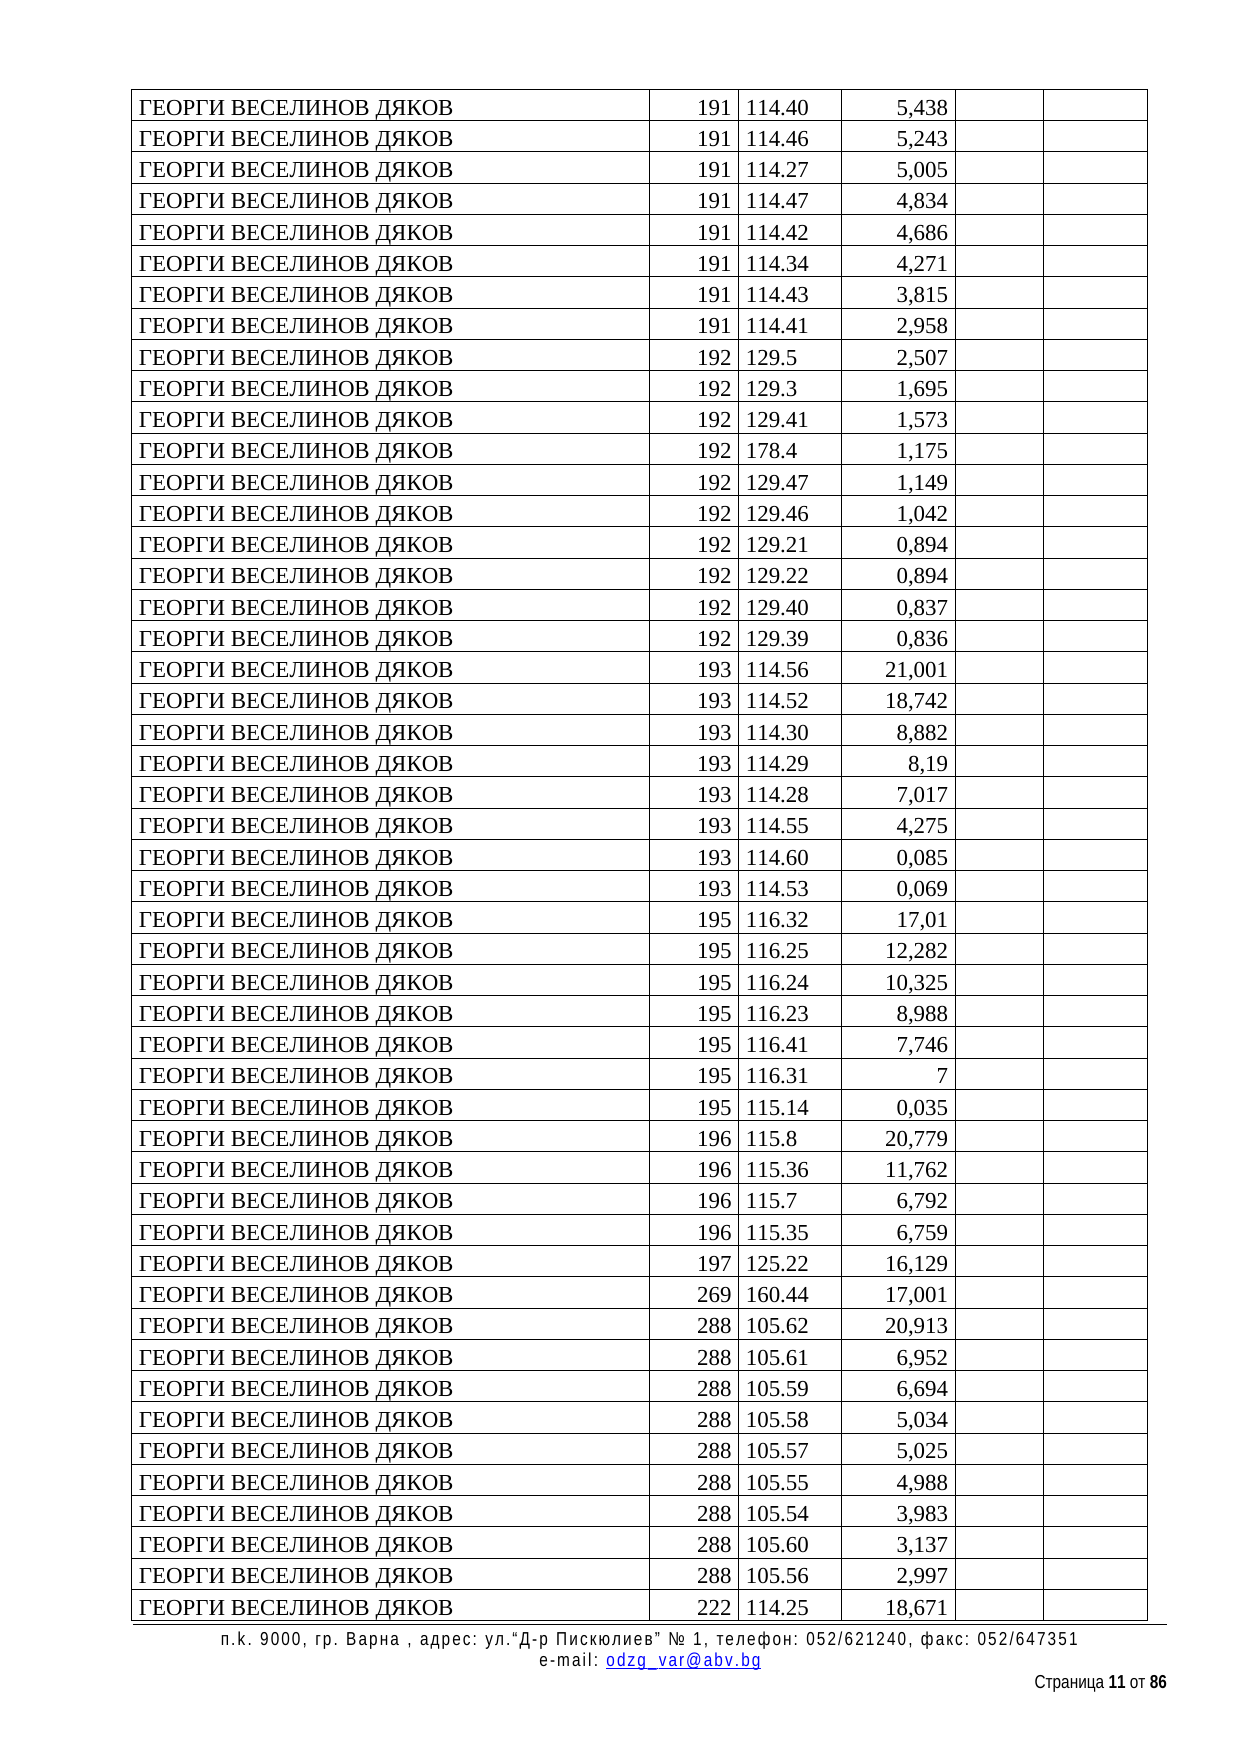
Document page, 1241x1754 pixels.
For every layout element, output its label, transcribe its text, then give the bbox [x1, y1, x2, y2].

table_cell 115.8 [739, 1121, 841, 1151]
table_cell [956, 309, 1043, 339]
table_cell 16,129 [842, 1246, 955, 1276]
table_cell 191 [650, 309, 738, 339]
table_cell [1044, 1246, 1147, 1276]
table_cell [1044, 1559, 1147, 1589]
table_cell [1044, 809, 1147, 839]
table_cell 105.56 [739, 1559, 841, 1589]
table_cell 114.40 [739, 90, 841, 120]
table_cell 129.47 [739, 465, 841, 495]
table_cell 114.52 [739, 684, 841, 714]
table_cell [956, 715, 1043, 745]
table_cell 0,894 [842, 527, 955, 557]
table_cell 105.59 [739, 1371, 841, 1401]
table_cell 288 [650, 1559, 738, 1589]
table_cell ГЕОРГИ ВЕСЕЛИНОВ ДЯКОВ [132, 527, 649, 557]
table_cell [1044, 1527, 1147, 1557]
table_cell 197 [650, 1246, 738, 1276]
table_cell [1044, 215, 1147, 245]
table_cell [956, 996, 1043, 1026]
table_cell 193 [650, 871, 738, 901]
table_cell [1044, 152, 1147, 182]
table_cell ГЕОРГИ ВЕСЕЛИНОВ ДЯКОВ [132, 1402, 649, 1432]
table_cell 6,694 [842, 1371, 955, 1401]
table_cell 196 [650, 1121, 738, 1151]
table_cell 195 [650, 902, 738, 932]
table_cell [956, 184, 1043, 214]
table_cell ГЕОРГИ ВЕСЕЛИНОВ ДЯКОВ [132, 559, 649, 589]
table_cell 1,175 [842, 434, 955, 464]
table_cell 191 [650, 246, 738, 276]
table_cell [1044, 1027, 1147, 1057]
table_cell 192 [650, 340, 738, 370]
table_cell [1044, 934, 1147, 964]
table_cell ГЕОРГИ ВЕСЕЛИНОВ ДЯКОВ [132, 434, 649, 464]
table_cell [956, 621, 1043, 651]
table_cell [1044, 1121, 1147, 1151]
table_cell 116.32 [739, 902, 841, 932]
table_cell ГЕОРГИ ВЕСЕЛИНОВ ДЯКОВ [132, 246, 649, 276]
table_cell 18,742 [842, 684, 955, 714]
table_cell [956, 1184, 1043, 1214]
table_cell 0,894 [842, 559, 955, 589]
table_cell [1044, 90, 1147, 120]
table_cell 193 [650, 684, 738, 714]
table_cell 20,779 [842, 1121, 955, 1151]
table_cell [956, 1496, 1043, 1526]
table_cell ГЕОРГИ ВЕСЕЛИНОВ ДЯКОВ [132, 1090, 649, 1120]
table_cell [1044, 1215, 1147, 1245]
table_cell ГЕОРГИ ВЕСЕЛИНОВ ДЯКОВ [132, 996, 649, 1026]
table_cell [1044, 1309, 1147, 1339]
table_cell ГЕОРГИ ВЕСЕЛИНОВ ДЯКОВ [132, 340, 649, 370]
table_cell 115.35 [739, 1215, 841, 1245]
table_cell [1044, 527, 1147, 557]
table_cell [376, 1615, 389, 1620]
table_cell [956, 1090, 1043, 1120]
table_cell [956, 1246, 1043, 1276]
table_cell 0,836 [842, 621, 955, 651]
table_cell [1044, 340, 1147, 370]
table_cell ГЕОРГИ ВЕСЕЛИНОВ ДЯКОВ [132, 777, 649, 807]
table_cell 114.53 [739, 871, 841, 901]
table_cell 192 [650, 496, 738, 526]
table_cell [1044, 184, 1147, 214]
table_cell 1,695 [842, 371, 955, 401]
table_cell [956, 590, 1043, 620]
table_cell ГЕОРГИ ВЕСЕЛИНОВ ДЯКОВ [132, 652, 649, 682]
table_cell [1044, 309, 1147, 339]
table_cell 192 [650, 590, 738, 620]
table_cell [956, 90, 1043, 120]
table_cell 0,035 [842, 1090, 955, 1120]
table_cell 7 [842, 1059, 955, 1089]
table_cell [1044, 402, 1147, 432]
table_cell 195 [650, 965, 738, 995]
table_cell ГЕОРГИ ВЕСЕЛИНОВ ДЯКОВ [132, 1434, 649, 1464]
table_cell 193 [650, 809, 738, 839]
table_cell [956, 1559, 1043, 1589]
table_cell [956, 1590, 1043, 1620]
table_cell ГЕОРГИ ВЕСЕЛИНОВ ДЯКОВ [132, 965, 649, 995]
table_cell 114.28 [739, 777, 841, 807]
table_cell 192 [650, 402, 738, 432]
table_cell [1044, 715, 1147, 745]
table_cell 192 [650, 465, 738, 495]
table_cell [1044, 1402, 1147, 1432]
table_cell 115.7 [739, 1184, 841, 1214]
table_cell 288 [650, 1496, 738, 1526]
table_cell 5,034 [842, 1402, 955, 1432]
table_cell 195 [650, 1059, 738, 1089]
table_cell [1044, 465, 1147, 495]
table_cell ГЕОРГИ ВЕСЕЛИНОВ ДЯКОВ [132, 402, 649, 432]
table_cell ГЕОРГИ ВЕСЕЛИНОВ ДЯКОВ [132, 1559, 649, 1589]
table_cell 115.36 [739, 1152, 841, 1182]
table_cell [956, 1215, 1043, 1245]
table_cell [956, 1371, 1043, 1401]
table_cell [956, 215, 1043, 245]
table_cell 195 [650, 1090, 738, 1120]
table_cell [1044, 652, 1147, 682]
table_cell 129.22 [739, 559, 841, 589]
table_cell 2,958 [842, 309, 955, 339]
table_cell 192 [650, 621, 738, 651]
table_cell [1044, 1152, 1147, 1182]
table_cell [1044, 965, 1147, 995]
table_cell [956, 277, 1043, 307]
table_cell 192 [650, 527, 738, 557]
table_cell [1044, 246, 1147, 276]
table_cell [956, 684, 1043, 714]
table_cell [1044, 496, 1147, 526]
table_cell 8,19 [842, 746, 955, 776]
table_cell [956, 434, 1043, 464]
table_cell [1044, 277, 1147, 307]
table_cell 2,507 [842, 340, 955, 370]
table_cell [956, 1465, 1043, 1495]
table_cell 288 [650, 1371, 738, 1401]
table_cell 114.55 [739, 809, 841, 839]
table_cell ГЕОРГИ ВЕСЕЛИНОВ ДЯКОВ [132, 934, 649, 964]
table_cell 193 [650, 840, 738, 870]
table_cell 129.41 [739, 402, 841, 432]
table_cell [956, 652, 1043, 682]
table_cell [956, 1027, 1043, 1057]
table_cell 8,988 [842, 996, 955, 1026]
table_cell ГЕОРГИ ВЕСЕЛИНОВ ДЯКОВ [132, 1215, 649, 1245]
table_cell [1044, 1184, 1147, 1214]
table_cell [1044, 1465, 1147, 1495]
table_cell 8,882 [842, 715, 955, 745]
table_cell ГЕОРГИ ВЕСЕЛИНОВ ДЯКОВ [132, 684, 649, 714]
table_cell 191 [650, 215, 738, 245]
table_cell ГЕОРГИ ВЕСЕЛИНОВ ДЯКОВ [132, 1059, 649, 1089]
table_cell ГЕОРГИ ВЕСЕЛИНОВ ДЯКОВ [132, 215, 649, 245]
table_cell [956, 902, 1043, 932]
table_cell 116.24 [739, 965, 841, 995]
table_cell 114.27 [739, 152, 841, 182]
table_cell 129.3 [739, 371, 841, 401]
table_cell ГЕОРГИ ВЕСЕЛИНОВ ДЯКОВ [132, 152, 649, 182]
table_cell [956, 1309, 1043, 1339]
table_cell [956, 809, 1043, 839]
table_cell ГЕОРГИ ВЕСЕЛИНОВ ДЯКОВ [132, 1152, 649, 1182]
table_cell [956, 1121, 1043, 1151]
table_cell [956, 1434, 1043, 1464]
table_cell 1,042 [842, 496, 955, 526]
table_cell 21,001 [842, 652, 955, 682]
table_cell [1044, 996, 1147, 1026]
table_cell ГЕОРГИ ВЕСЕЛИНОВ ДЯКОВ [132, 1496, 649, 1526]
table_cell 196 [650, 1152, 738, 1182]
table_cell [956, 402, 1043, 432]
table_cell 105.55 [739, 1465, 841, 1495]
table_cell 114.41 [739, 309, 841, 339]
table_cell 105.54 [739, 1496, 841, 1526]
table_cell 6,792 [842, 1184, 955, 1214]
table_cell [1044, 621, 1147, 651]
table_cell 114.43 [739, 277, 841, 307]
table_cell 1,573 [842, 402, 955, 432]
table_cell [956, 746, 1043, 776]
table_cell [956, 1340, 1043, 1370]
table_cell 6,759 [842, 1215, 955, 1245]
table_cell 125.22 [739, 1246, 841, 1276]
table_cell ГЕОРГИ ВЕСЕЛИНОВ ДЯКОВ [132, 590, 649, 620]
table_cell 191 [650, 90, 738, 120]
table_cell ГЕОРГИ ВЕСЕЛИНОВ ДЯКОВ [132, 902, 649, 932]
table_cell 0,837 [842, 590, 955, 620]
table_cell 4,271 [842, 246, 955, 276]
table_cell 105.57 [739, 1434, 841, 1464]
table_cell [1044, 121, 1147, 151]
table_cell [956, 527, 1043, 557]
table_cell 288 [650, 1340, 738, 1370]
table_cell ГЕОРГИ ВЕСЕЛИНОВ ДЯКОВ [132, 1277, 649, 1307]
table_cell 114.29 [739, 746, 841, 776]
table_cell 129.5 [739, 340, 841, 370]
table_cell [1044, 1277, 1147, 1307]
table_cell 17,001 [842, 1277, 955, 1307]
table_cell 193 [650, 746, 738, 776]
table_cell 116.31 [739, 1059, 841, 1089]
table_cell ГЕОРГИ ВЕСЕЛИНОВ ДЯКОВ [132, 1121, 649, 1151]
table_cell 114.60 [739, 840, 841, 870]
table_cell 7,746 [842, 1027, 955, 1057]
table_cell ГЕОРГИ ВЕСЕЛИНОВ ДЯКОВ [132, 465, 649, 495]
table_cell 288 [650, 1527, 738, 1557]
table_cell 114.34 [739, 246, 841, 276]
table_cell 20,913 [842, 1309, 955, 1339]
table_cell [956, 340, 1043, 370]
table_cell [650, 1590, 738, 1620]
table_cell ГЕОРГИ ВЕСЕЛИНОВ ДЯКОВ [132, 1246, 649, 1276]
table_cell [1044, 559, 1147, 589]
table_cell 191 [650, 184, 738, 214]
table_cell ГЕОРГИ ВЕСЕЛИНОВ ДЯКОВ [132, 309, 649, 339]
table_cell 4,275 [842, 809, 955, 839]
table_cell 116.41 [739, 1027, 841, 1057]
table_cell 6,952 [842, 1340, 955, 1370]
table_cell [1044, 840, 1147, 870]
table_cell [1044, 902, 1147, 932]
table_cell 288 [650, 1309, 738, 1339]
table_cell 114.46 [739, 121, 841, 151]
table_cell 3,137 [842, 1527, 955, 1557]
table_cell 17,01 [842, 902, 955, 932]
table_cell ГЕОРГИ ВЕСЕЛИНОВ ДЯКОВ [132, 371, 649, 401]
table_cell 114.56 [739, 652, 841, 682]
table_cell ГЕОРГИ ВЕСЕЛИНОВ ДЯКОВ [132, 1527, 649, 1557]
table_cell 116.25 [739, 934, 841, 964]
table_cell ГЕОРГИ ВЕСЕЛИНОВ ДЯКОВ [132, 184, 649, 214]
table_cell [956, 1277, 1043, 1307]
table_cell [956, 965, 1043, 995]
table_cell 105.62 [739, 1309, 841, 1339]
table_cell [956, 1059, 1043, 1089]
table_cell [956, 1152, 1043, 1182]
table_cell [956, 152, 1043, 182]
table_cell 129.39 [739, 621, 841, 651]
table_cell ГЕОРГИ ВЕСЕЛИНОВ ДЯКОВ [132, 621, 649, 651]
table_cell ГЕОРГИ ВЕСЕЛИНОВ ДЯКОВ [132, 1371, 649, 1401]
table_cell ГЕОРГИ ВЕСЕЛИНОВ ДЯКОВ [132, 277, 649, 307]
table_cell 269 [650, 1277, 738, 1307]
table_cell [956, 371, 1043, 401]
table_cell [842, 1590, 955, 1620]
table_cell 192 [650, 559, 738, 589]
table_cell [1044, 1090, 1147, 1120]
table_cell ГЕОРГИ ВЕСЕЛИНОВ ДЯКОВ [132, 871, 649, 901]
table_cell [956, 559, 1043, 589]
table_cell 115.14 [739, 1090, 841, 1120]
table_cell [1044, 1496, 1147, 1526]
table_cell [956, 934, 1043, 964]
table_cell ГЕОРГИ ВЕСЕЛИНОВ ДЯКОВ [132, 1465, 649, 1495]
table_cell 12,282 [842, 934, 955, 964]
table_cell ГЕОРГИ ВЕСЕЛИНОВ ДЯКОВ [132, 715, 649, 745]
table_cell 160.44 [739, 1277, 841, 1307]
table_cell 2,997 [842, 1559, 955, 1589]
table_cell 288 [650, 1465, 738, 1495]
table_cell 191 [650, 152, 738, 182]
table_cell 3,815 [842, 277, 955, 307]
table_cell [956, 1402, 1043, 1432]
table_cell 191 [650, 121, 738, 151]
table_cell [1044, 1059, 1147, 1089]
table_cell 0,085 [842, 840, 955, 870]
table_cell 116.23 [739, 996, 841, 1026]
table_cell [1044, 684, 1147, 714]
table_cell 288 [650, 1402, 738, 1432]
table_cell [1044, 1340, 1147, 1370]
table_cell 114.47 [739, 184, 841, 214]
table_cell 192 [650, 434, 738, 464]
table_cell 288 [650, 1434, 738, 1464]
table_cell [956, 246, 1043, 276]
table_cell 5,243 [842, 121, 955, 151]
table_cell 193 [650, 777, 738, 807]
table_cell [132, 90, 649, 120]
table_cell ГЕОРГИ ВЕСЕЛИНОВ ДЯКОВ [132, 1309, 649, 1339]
table_cell 114.30 [739, 715, 841, 745]
table_cell 192 [650, 371, 738, 401]
table_cell ГЕОРГИ ВЕСЕЛИНОВ ДЯКОВ [132, 840, 649, 870]
table_cell [956, 121, 1043, 151]
table_cell ГЕОРГИ ВЕСЕЛИНОВ ДЯКОВ [132, 1184, 649, 1214]
table_cell [1044, 1434, 1147, 1464]
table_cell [132, 121, 649, 151]
table_cell ГЕОРГИ ВЕСЕЛИНОВ ДЯКОВ [132, 809, 649, 839]
table_cell [956, 777, 1043, 807]
table_cell 105.61 [739, 1340, 841, 1370]
table_cell [1044, 590, 1147, 620]
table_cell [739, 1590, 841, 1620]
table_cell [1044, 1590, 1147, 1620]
table_cell 5,438 [842, 90, 955, 120]
table_cell 193 [650, 652, 738, 682]
table_cell 195 [650, 934, 738, 964]
table_cell 129.40 [739, 590, 841, 620]
table_cell 191 [650, 277, 738, 307]
table_cell [956, 496, 1043, 526]
table_cell 4,686 [842, 215, 955, 245]
table_cell ГЕОРГИ ВЕСЕЛИНОВ ДЯКОВ [132, 746, 649, 776]
table_cell 195 [650, 996, 738, 1026]
table_cell 1,149 [842, 465, 955, 495]
table_cell 129.46 [739, 496, 841, 526]
table_cell 4,834 [842, 184, 955, 214]
table_cell ГЕОРГИ ВЕСЕЛИНОВ ДЯКОВ [132, 1027, 649, 1057]
table_cell 3,983 [842, 1496, 955, 1526]
table_cell [956, 465, 1043, 495]
table_cell ГЕОРГИ ВЕСЕЛИНОВ ДЯКОВ [132, 496, 649, 526]
table_cell [1044, 777, 1147, 807]
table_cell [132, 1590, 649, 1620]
table_cell 5,025 [842, 1434, 955, 1464]
table_cell 196 [650, 1215, 738, 1245]
table_cell [956, 840, 1043, 870]
table_cell 195 [650, 1027, 738, 1057]
table_cell [1044, 371, 1147, 401]
table_cell 11,762 [842, 1152, 955, 1182]
table_cell 178.4 [739, 434, 841, 464]
table_cell 196 [650, 1184, 738, 1214]
table_cell 0,069 [842, 871, 955, 901]
table_cell 193 [650, 715, 738, 745]
table_cell [1044, 434, 1147, 464]
table_cell 10,325 [842, 965, 955, 995]
table_cell 105.58 [739, 1402, 841, 1432]
table_cell 7,017 [842, 777, 955, 807]
table_cell [1044, 1371, 1147, 1401]
table_cell 4,988 [842, 1465, 955, 1495]
table_cell 5,005 [842, 152, 955, 182]
table_cell [956, 871, 1043, 901]
table_cell [1044, 746, 1147, 776]
table_cell [1044, 871, 1147, 901]
table_cell ГЕОРГИ ВЕСЕЛИНОВ ДЯКОВ [132, 1340, 649, 1370]
table_cell 105.60 [739, 1527, 841, 1557]
table_cell 114.42 [739, 215, 841, 245]
table_cell 129.21 [739, 527, 841, 557]
table_cell [956, 1527, 1043, 1557]
